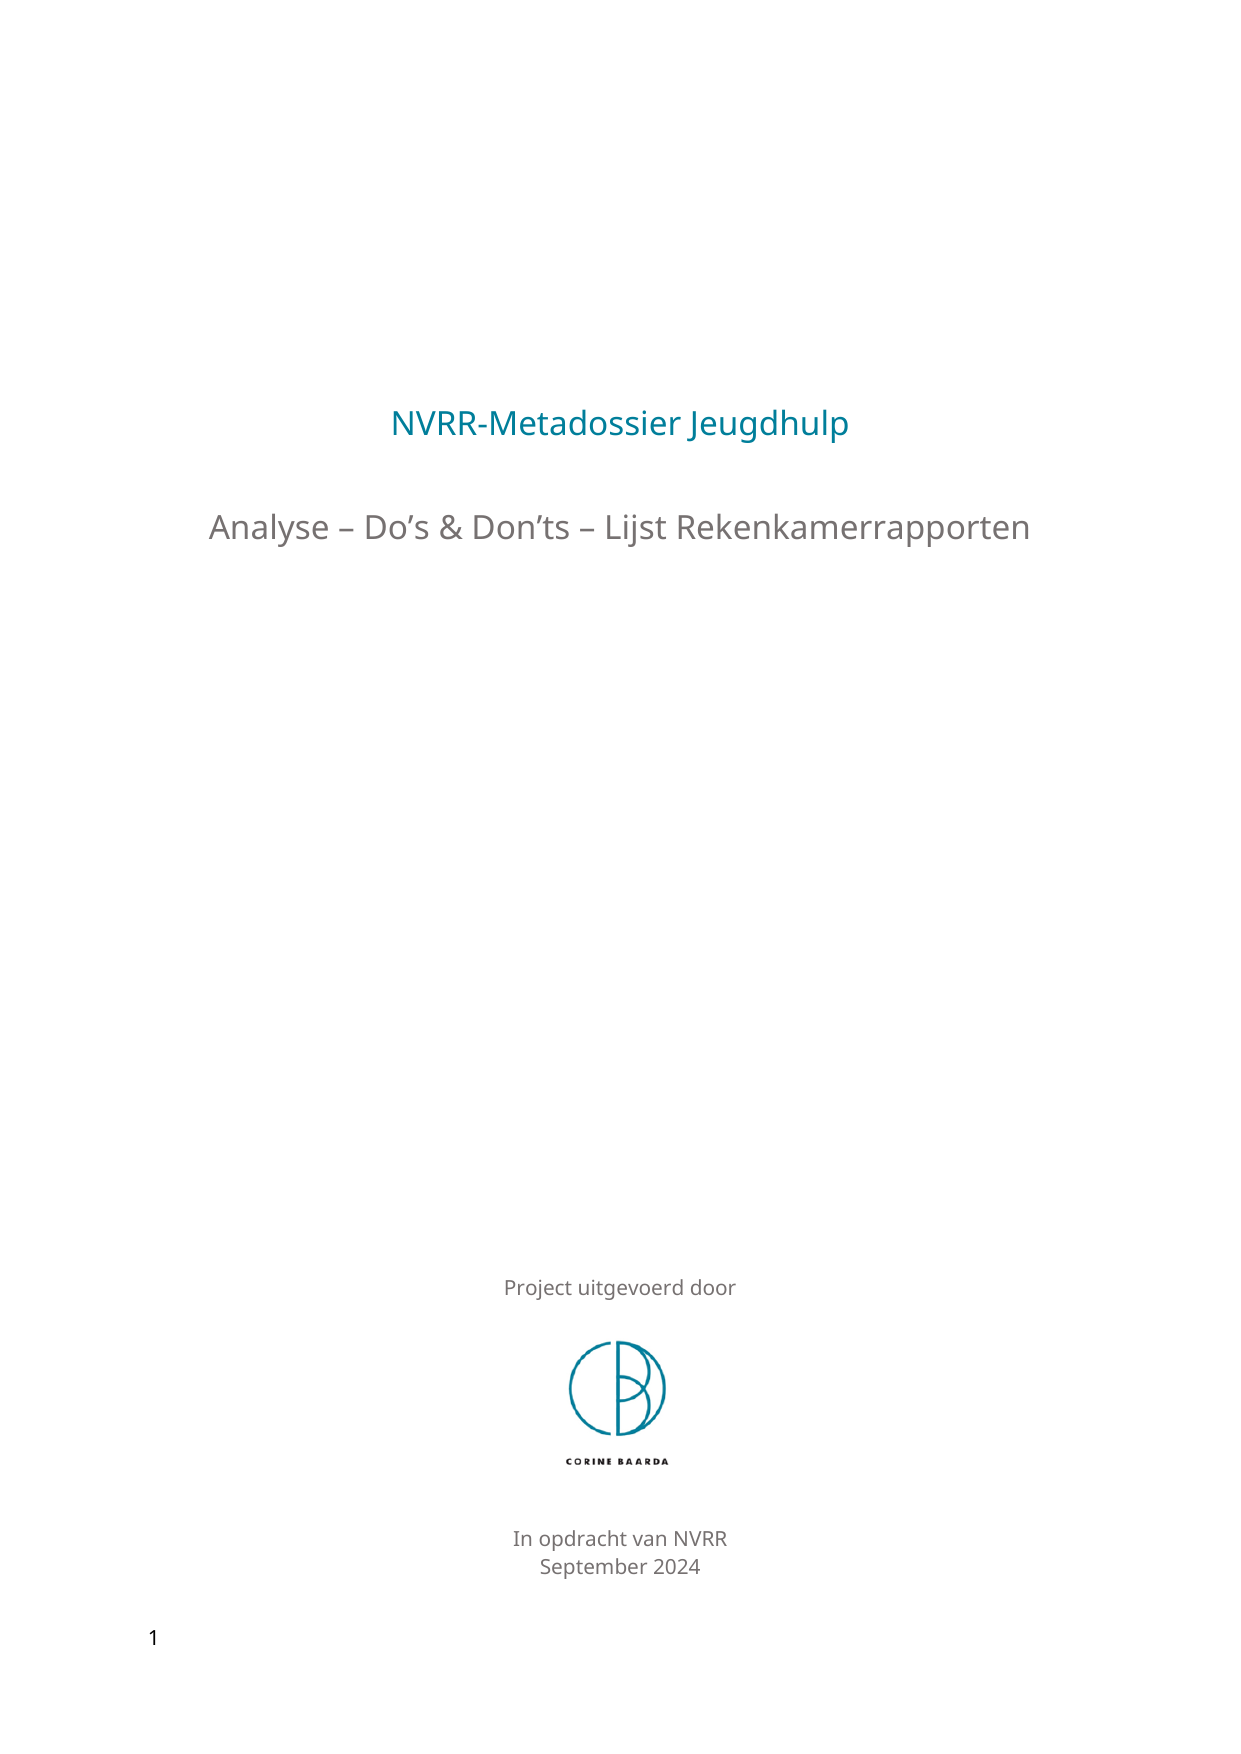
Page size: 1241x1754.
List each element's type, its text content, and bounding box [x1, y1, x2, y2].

text Analyse – Do’s & Don’ts – Lijst Rekenkamerrapporten [148, 504, 1093, 549]
picture [531, 1315, 706, 1489]
text September 2024 [148, 1552, 1093, 1581]
text Project uitgevoerd door [148, 1273, 1093, 1302]
text In opdracht van NVRR [148, 1524, 1093, 1552]
text NVRR-Metadossier Jeugdhulp [148, 399, 1093, 445]
